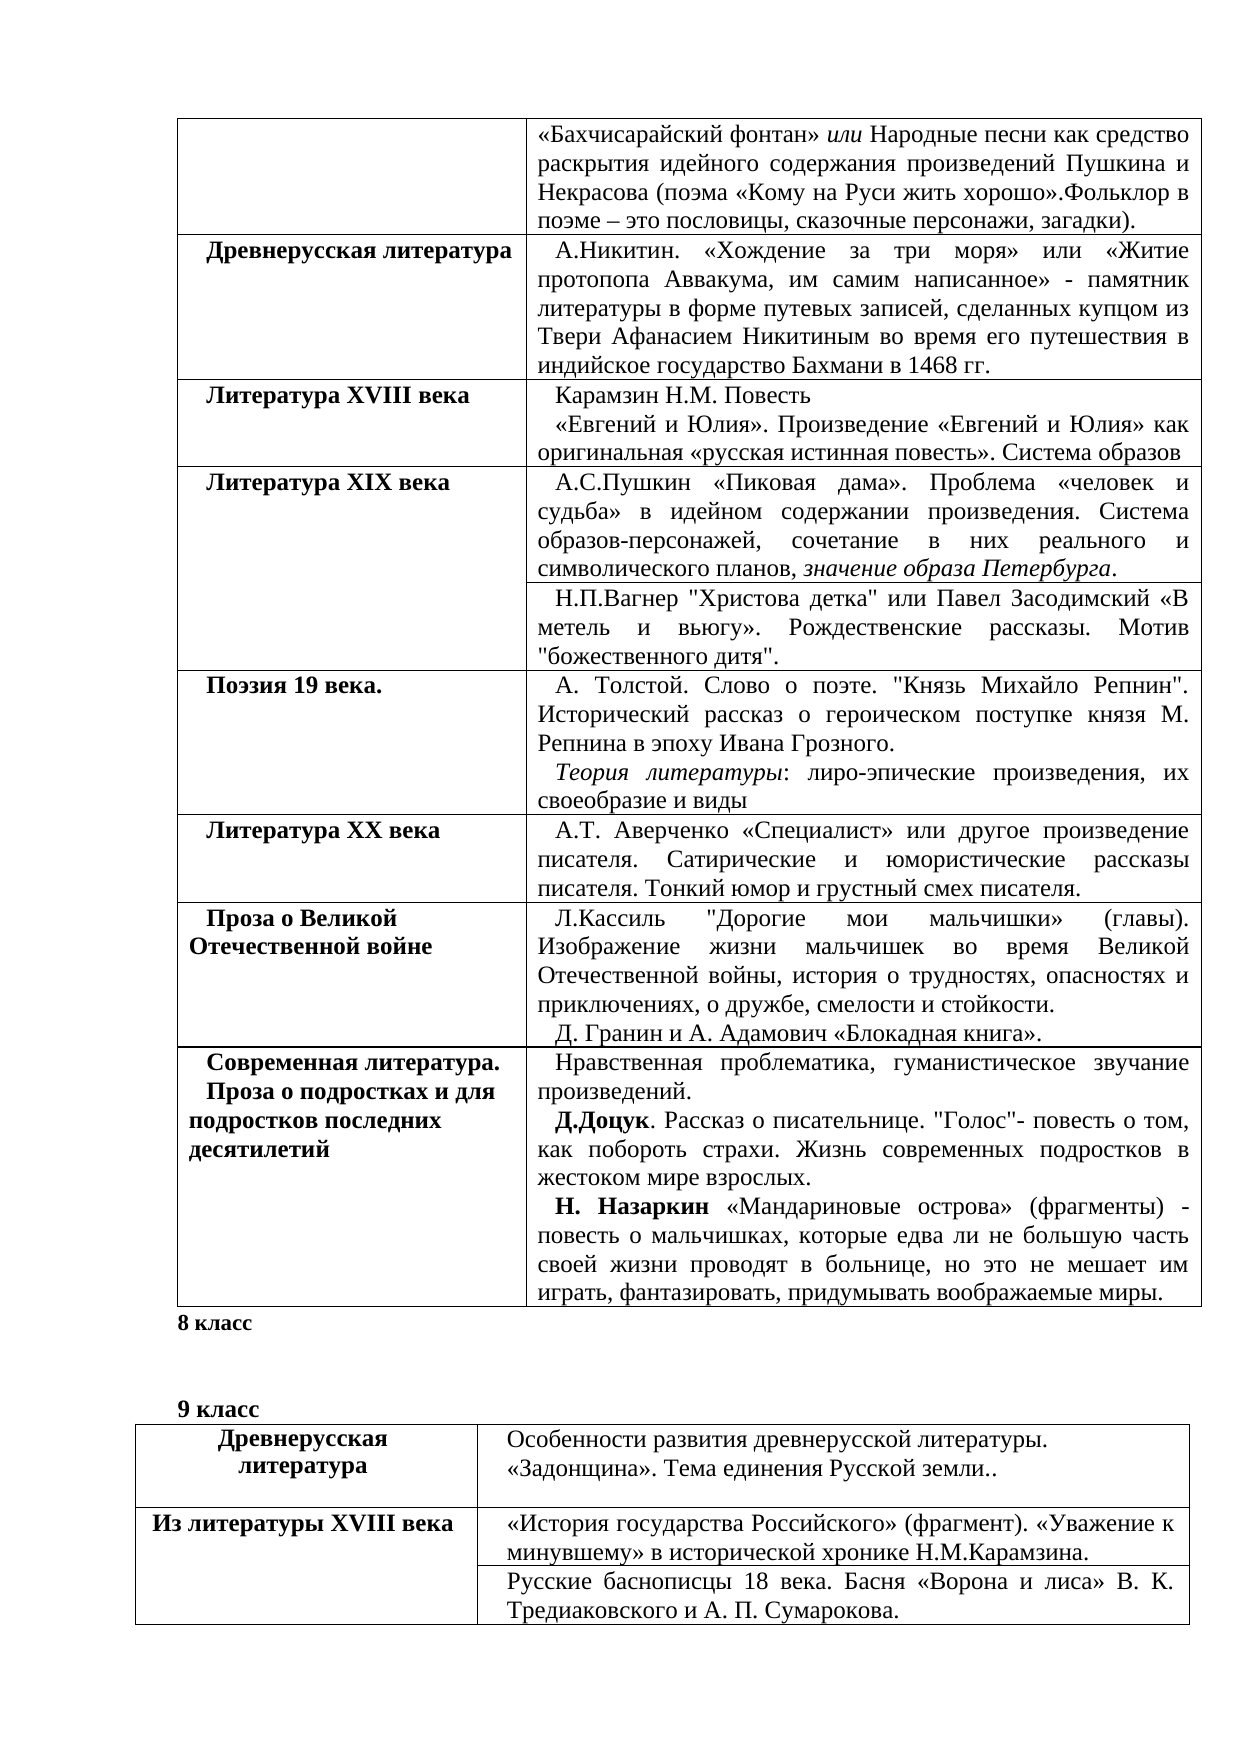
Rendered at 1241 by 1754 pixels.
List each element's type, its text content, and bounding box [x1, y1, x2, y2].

table_cell Карамзин Н.М. Повесть «Евгений и Юлия». Произведение «Евгений и Юлия» как оригинальная «русская истинная повесть». Система образов [527, 380, 1201, 466]
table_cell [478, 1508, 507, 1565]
table_cell Н.П.Вагнер "Христова детка" или Павел Засодимский «В метель и вьюгу». Рождественские рассказы. Мотив "божественного дитя". [527, 583, 1201, 669]
table_cell Древнерусская литература [178, 235, 526, 379]
table_cell Л.Кассиль "Дорогие мои мальчишки» (главы). Изображение жизни мальчишек во время Великой Отечественной войны, история о трудностях, опасностях и приключениях, о дружбе, смелости и стойкости. Д. Гранин и А. Адамович «Блокадная книга». [527, 903, 1201, 1046]
table_cell Русские баснописцы 18 века. Басня «Ворона и лиса» В. К. Тредиаковского и А. П. Сумарокова. [478, 1566, 1189, 1624]
table_header Древнерусская литература [136, 1425, 477, 1507]
table_header Особенности развития древнерусской литературы. «Задонщина». Тема единения Русской земли.. [478, 1425, 1189, 1507]
table_cell Литература XVIII века [178, 380, 526, 466]
table_cell Литература XIX века [178, 467, 526, 669]
list 8 класс [158, 1307, 1196, 1336]
table_cell А. Толстой. Слово о поэте. "Князь Михайло Репнин". Исторический рассказ о героическом поступке князя М. Репнина в эпоху Ивана Грозного. Теория литературы: лиро-эпические произведения, их своеобразие и виды [527, 671, 1201, 814]
table_cell Нравственная проблематика, гуманистическое звучание произведений. Д.Доцук. Рассказ о писательнице. "Голос"- повесть о том, как побороть страхи. Жизнь современных подростков в жестоком мире взрослых. Н. Назаркин «Мандариновые острова» (фрагменты) - повесть о мальчишках, которые едва ли не большую часть своей жизни проводят в больнице, но это не мешает им играть, фантазировать, придумывать воображаемые миры. [527, 1048, 1201, 1306]
table_cell Современная литература. Проза о подростках и для подростков последних десятилетий [178, 1048, 526, 1306]
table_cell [527, 119, 1201, 234]
table_cell А.Никитин. «Хождение за три моря» или «Житие протопопа Аввакума, им самим написанное» - памятник литературы в форме путевых записей, сделанных купцом из Твери Афанасием Никитиным во время его путешествия в индийское государство Бахмани в 1468 гг. [527, 235, 1201, 379]
table_cell Литература XX века [178, 815, 526, 902]
table_cell Проза о Великой Отечественной войне [178, 903, 526, 1046]
list 9 класс [158, 1394, 1196, 1423]
table_cell Поэзия 19 века. [178, 671, 526, 814]
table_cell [178, 119, 526, 234]
table_cell Из литературы XVIII века [136, 1508, 477, 1624]
table_cell А.Т. Аверченко «Специалист» или другое произведение писателя. Сатирические и юмористические рассказы писателя. Тонкий юмор и грустный смех писателя. [527, 815, 1201, 902]
table_cell А.С.Пушкин «Пиковая дама». Проблема «человек и судьба» в идейном содержании произведения. Система образов-персонажей, сочетание в них реального и символического планов, значение образа Петербурга. [527, 467, 1201, 582]
